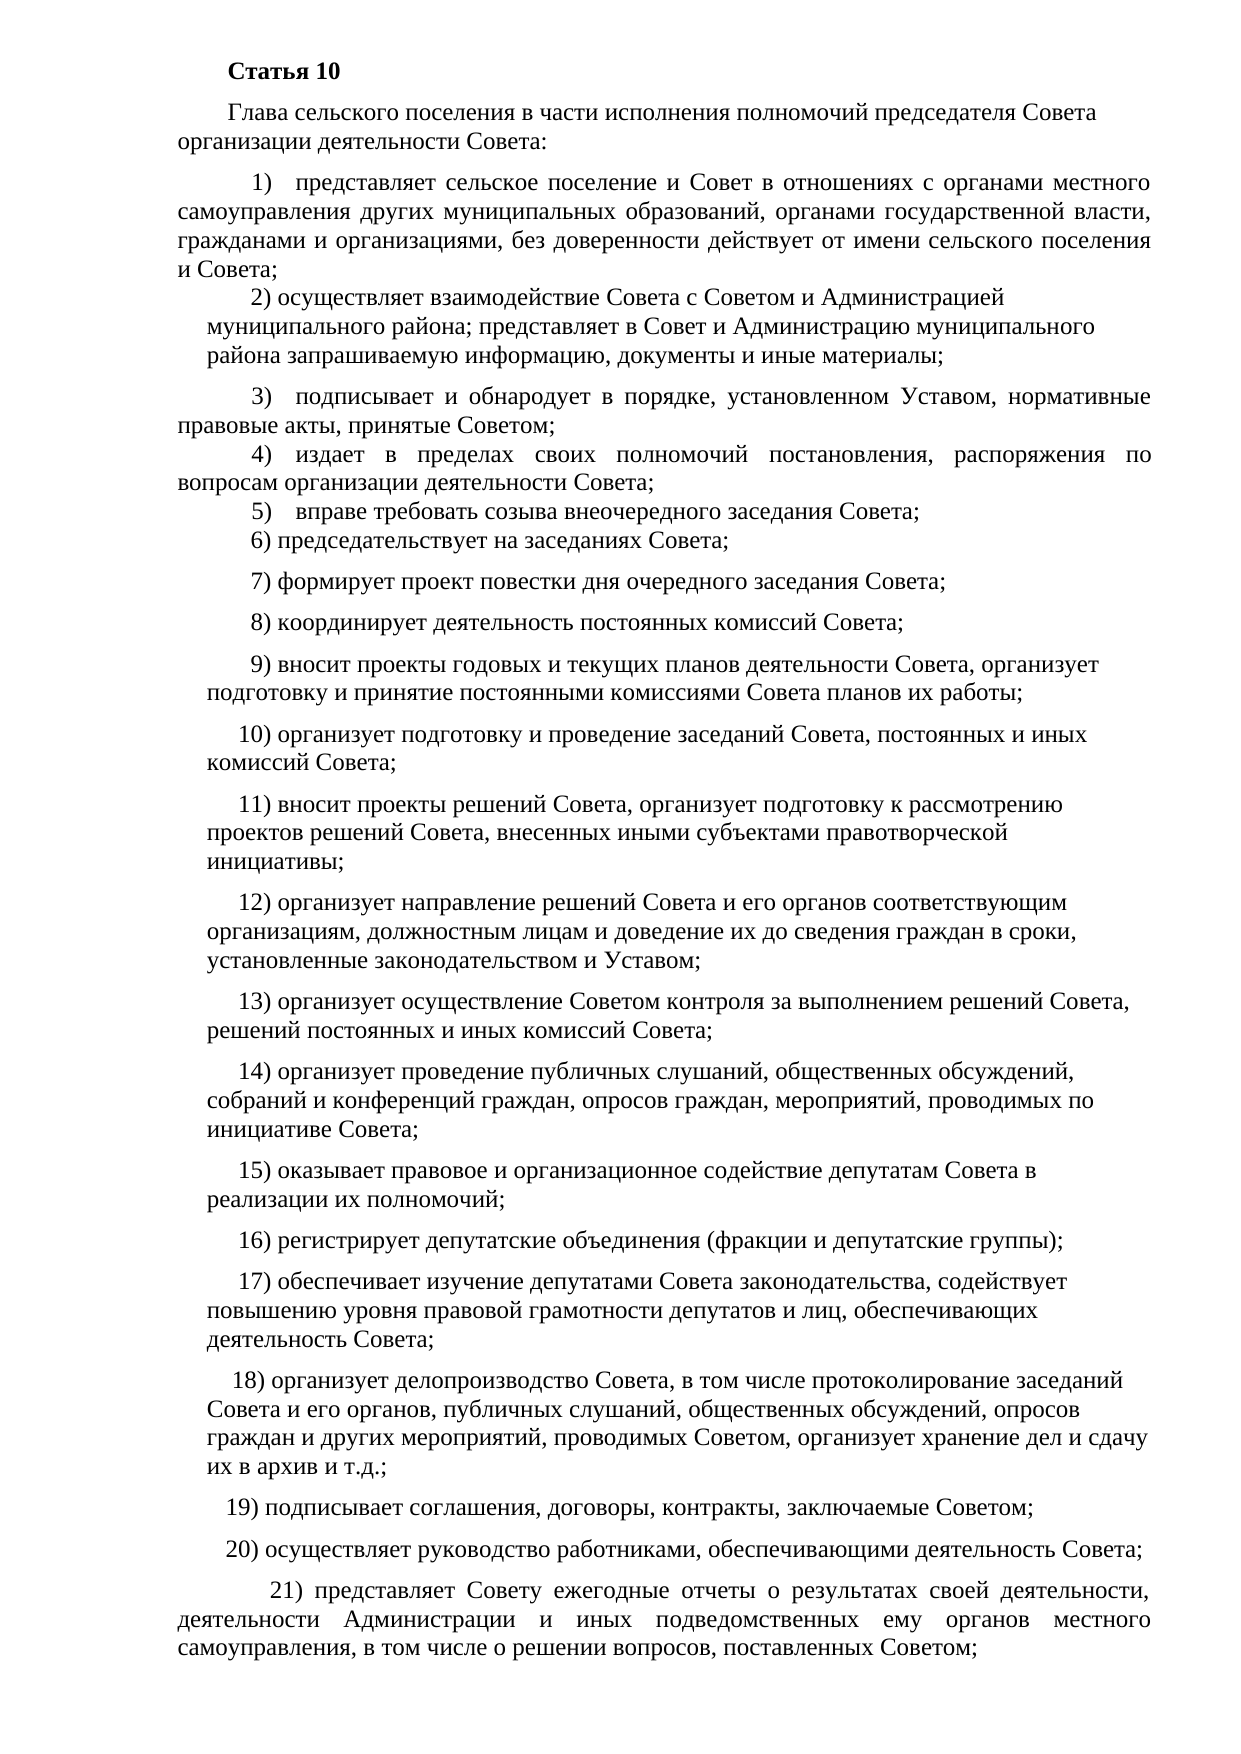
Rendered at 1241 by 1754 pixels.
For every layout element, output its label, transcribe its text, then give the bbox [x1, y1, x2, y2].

text 14) организует проведение публичных слушаний, общественных обсуждений, собраний и конференций граждан, опросов граждан, мероприятий, проводимых по инициативе Совета; [207, 1056, 1152, 1142]
text 16) регистрирует депутатские объединения (фракции и депутатские группы); [207, 1225, 1152, 1254]
text 2) осуществляет взаимодействие Совета с Советом и Администрацией муниципального района; представляет в Совет и Администрацию муниципального района запрашиваемую информацию, документы и иные материалы; [207, 282, 1152, 369]
text Статья 10 [177, 56, 1152, 85]
text 20) осуществляет руководство работниками, обеспечивающими деятельность Совета; [207, 1534, 1152, 1562]
text 7) формирует проект повестки дня очередного заседания Совета; [207, 566, 1152, 595]
text 11) вносит проекты решений Совета, организует подготовку к рассмотрению проектов решений Совета, внесенных иными субъектами правотворческой инициативы; [207, 789, 1152, 875]
text 10) организует подготовку и проведение заседаний Совета, постоянных и иных комиссий Совета; [207, 719, 1152, 776]
text 1) представляет сельское поселение и Совет в отношениях с органами местного самоуправления других муниципальных образований, органами государственной власти, гражданами и организациями, без доверенности действует от имени сельского поселения и Совета; [177, 167, 1152, 282]
text 13) организует осуществление Советом контроля за выполнением решений Совета, решений постоянных и иных комиссий Совета; [207, 986, 1152, 1044]
text 18) организует делопроизводство Совета, в том числе протоколирование заседаний Совета и его органов, публичных слушаний, общественных обсуждений, опросов граждан и других мероприятий, проводимых Советом, организует хранение дел и сдачу их в архив и т.д.; [207, 1365, 1152, 1480]
text 4) издает в пределах своих полномочий постановления, распоряжения по вопросам организации деятельности Совета; [177, 439, 1152, 496]
text 15) оказывает правовое и организационное содействие депутатам Совета в реализации их полномочий; [207, 1155, 1152, 1212]
text 12) организует направление решений Совета и его органов соответствующим организациям, должностным лицам и доведение их до сведения граждан в сроки, установленные законодательством и Уставом; [207, 887, 1152, 974]
text 21) представляет Совету ежегодные отчеты о результатах своей деятельности, деятельности Администрации и иных подведомственных ему органов местного самоуправления, в том числе о решении вопросов, поставленных Советом; [177, 1575, 1152, 1661]
text 9) вносит проекты годовых и текущих планов деятельности Совета, организует подготовку и принятие постоянными комиссиями Совета планов их работы; [207, 649, 1152, 706]
text 6) председательствует на заседаниях Совета; [207, 525, 1152, 554]
text 5) вправе требовать созыва внеочередного заседания Совета; [177, 496, 1152, 525]
text 17) обеспечивает изучение депутатами Совета законодательства, содействует повышению уровня правовой грамотности депутатов и лиц, обеспечивающих деятельность Совета; [207, 1266, 1152, 1352]
text 19) подписывает соглашения, договоры, контракты, заключаемые Советом; [207, 1492, 1152, 1521]
text 3) подписывает и обнародует в порядке, установленном Уставом, нормативные правовые акты, принятые Советом; [177, 381, 1152, 439]
text Глава сельского поселения в части исполнения полномочий председателя Совета организации деятельности Совета: [177, 97, 1152, 155]
text 8) координирует деятельность постоянных комиссий Совета; [207, 607, 1152, 636]
